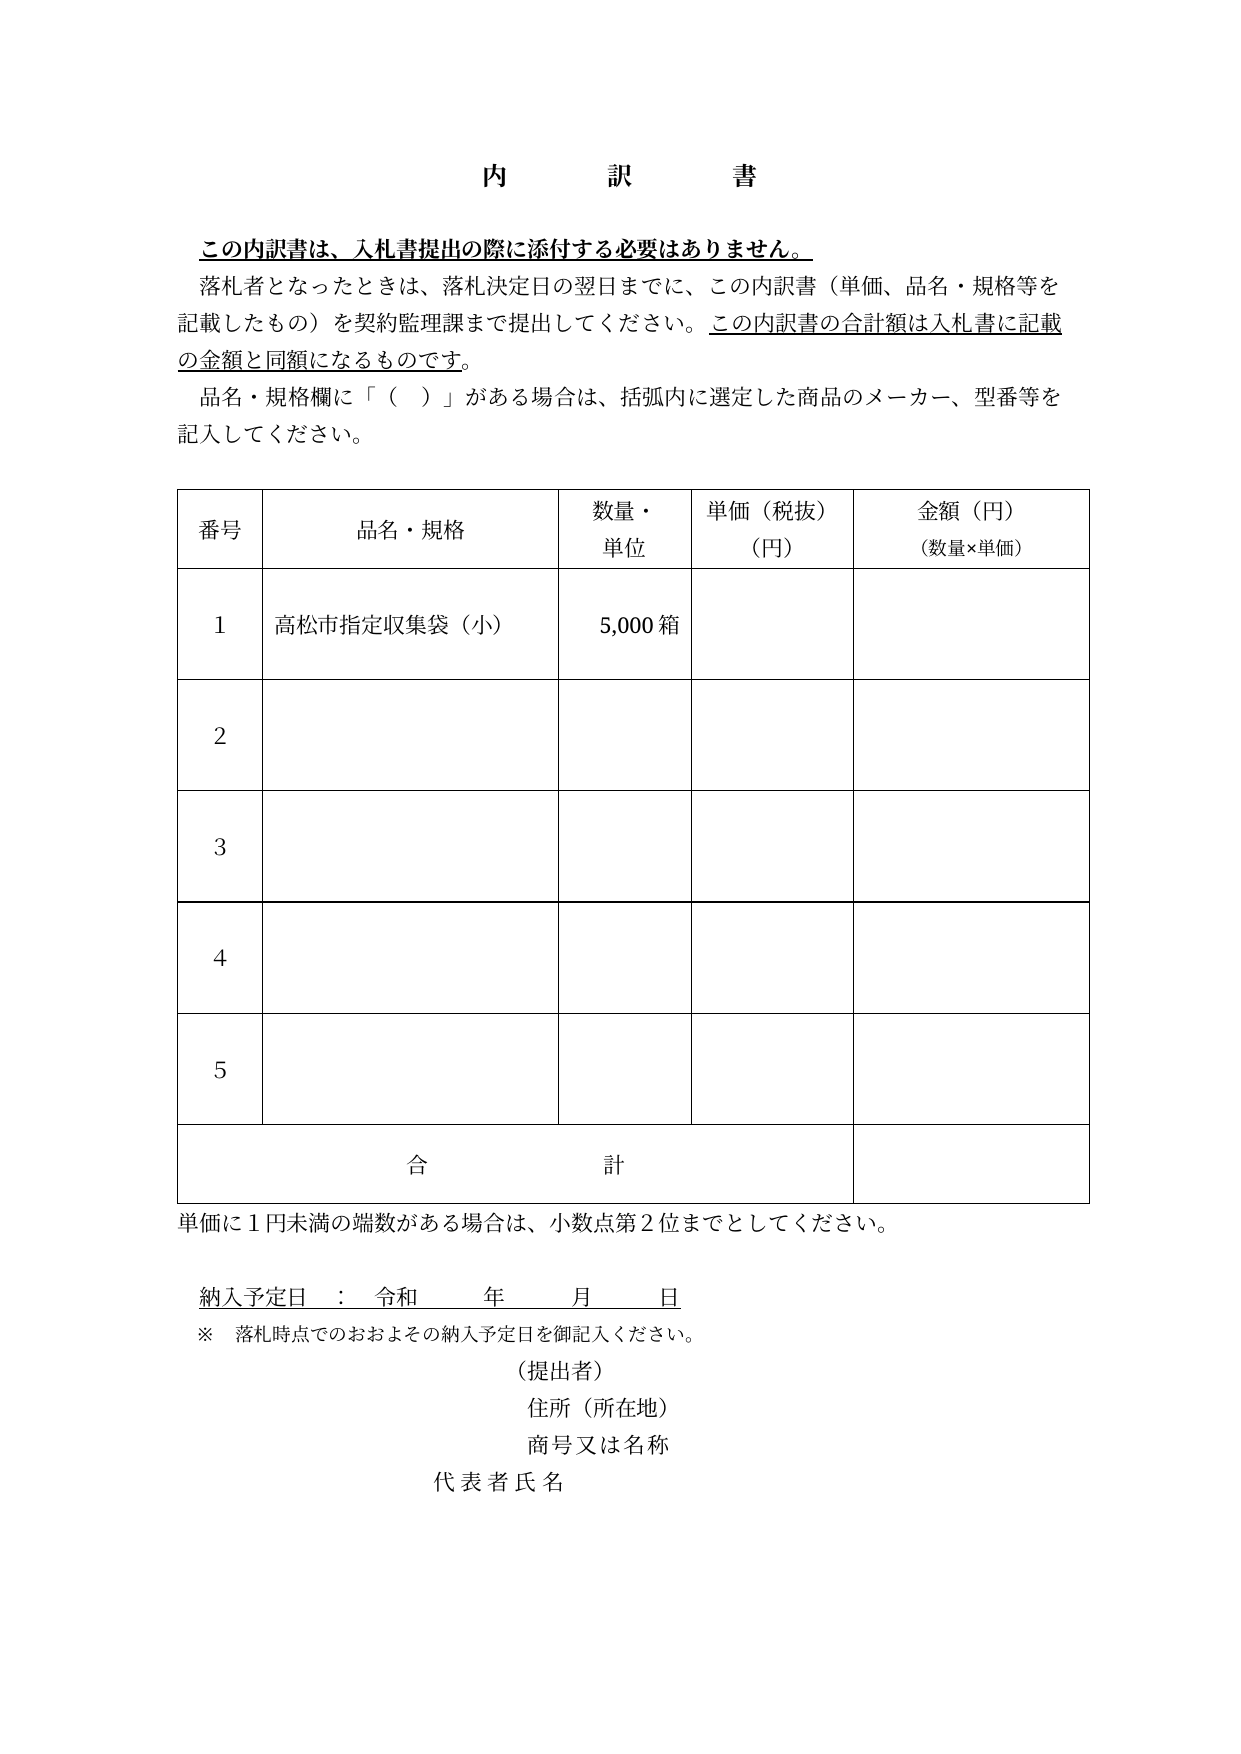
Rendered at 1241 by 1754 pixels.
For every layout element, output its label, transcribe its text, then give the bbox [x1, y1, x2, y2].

text 落札者となったときは、落札決定日の翌日までに、この内訳書（単価、品名・規格等を記載したもの）を契約監理課まで提出してください。この内訳書の合計額は入札書に記載の金額と同額になるものです。 [177, 267, 1063, 378]
text 納入予定日 ： 令和 年 月 日 [177, 1278, 1063, 1315]
table_cell [559, 903, 691, 1012]
table_cell ３ [178, 791, 262, 901]
table_header 番号 [178, 490, 262, 568]
text （提出者） [177, 1352, 1063, 1389]
text 商号又は名称 [177, 1426, 1063, 1463]
table_cell 高松市指定収集袋（小） [263, 569, 558, 679]
table_header 単価（税抜）（円） [692, 490, 853, 568]
table_cell [692, 569, 853, 679]
table_cell [854, 791, 1089, 901]
table_cell ２ [178, 680, 262, 790]
table_cell [692, 1014, 853, 1124]
text 内 訳 書 [177, 156, 1063, 193]
text 代表者氏名 [177, 1463, 1063, 1500]
table_cell 5,000箱 [559, 569, 691, 679]
text 品名・規格欄に「（ ）」がある場合は、括弧内に選定した商品のメーカー、型番等を記入してください。 [177, 378, 1063, 452]
text この内訳書は、入札書提出の際に添付する必要はありません。 [177, 230, 1063, 267]
table_cell [263, 680, 558, 790]
table_cell [692, 791, 853, 901]
table_header 金額（円） （数量×単価） [854, 490, 1089, 568]
text 住所（所在地） [177, 1389, 1063, 1426]
table_cell [692, 680, 853, 790]
table_cell [854, 569, 1089, 679]
table_header 数量・ 単位 [559, 490, 691, 568]
text 単価に１円未満の端数がある場合は、小数点第２位までとしてください。 [177, 1204, 1063, 1241]
table_cell ４ [178, 903, 262, 1012]
table_cell [263, 1014, 558, 1124]
table_cell [263, 903, 558, 1012]
table_cell ５ [178, 1014, 262, 1124]
table_cell [854, 903, 1089, 1012]
table_cell [854, 1125, 1089, 1203]
table_cell [854, 1014, 1089, 1124]
table_cell [263, 791, 558, 901]
table_cell [559, 791, 691, 901]
table_cell １ [178, 569, 262, 679]
table_cell [854, 680, 1089, 790]
table_header 品名・規格 [263, 490, 558, 568]
table_cell [559, 680, 691, 790]
table_cell [692, 903, 853, 1012]
table_cell [559, 1014, 691, 1124]
list 落札時点でのおおよその納入予定日を御記入ください。 [197, 1315, 1063, 1352]
table_cell 合 計 [178, 1125, 853, 1203]
